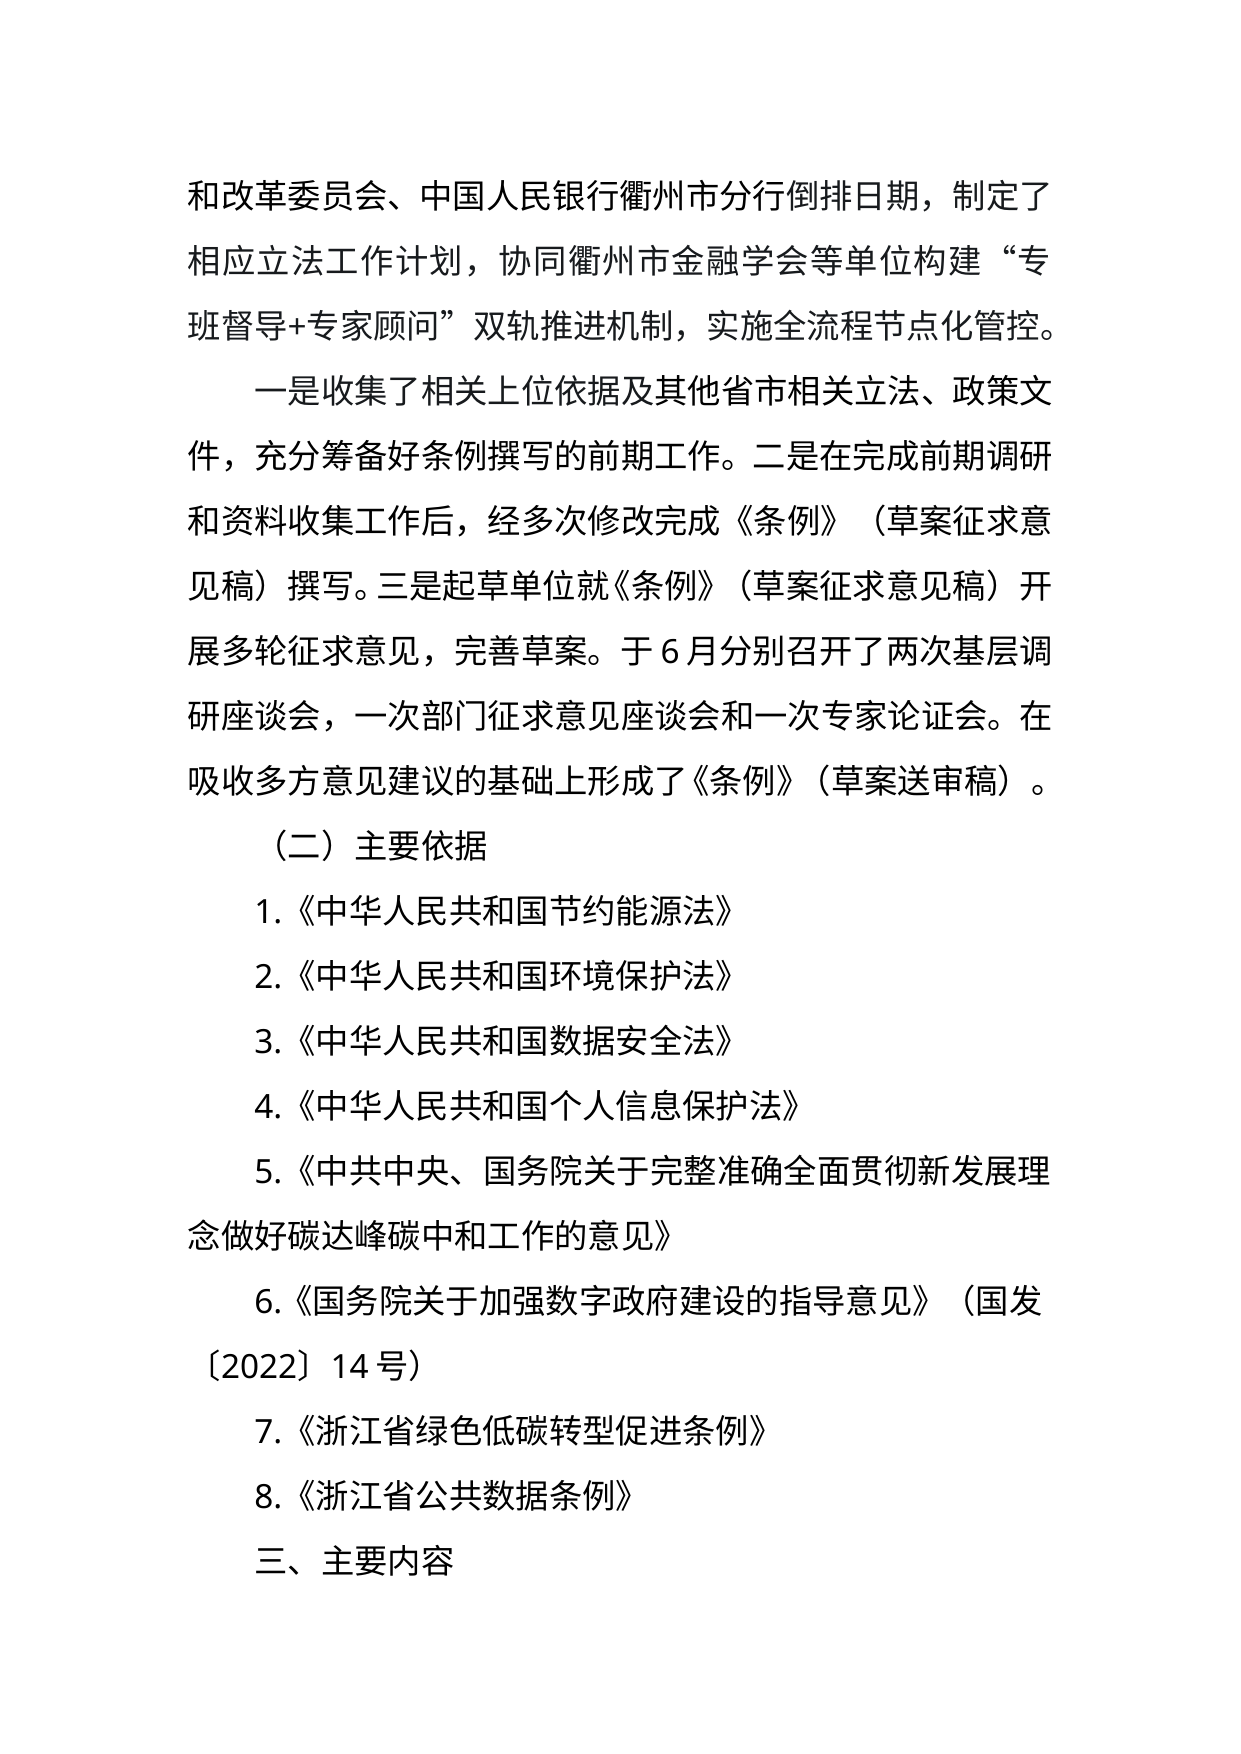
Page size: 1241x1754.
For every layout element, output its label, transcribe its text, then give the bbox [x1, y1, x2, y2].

text 3.《中华人民共和国数据安全法》 [187, 1202, 1053, 1267]
text （二）主要依据 [187, 1007, 1053, 1072]
text 1.《中华人民共和国节约能源法》 [187, 1072, 1053, 1137]
text 6.《国务院关于加强数字政府建设的指导意见》（国发〔2022〕14号） [187, 1462, 1053, 1592]
text 2.《中华人民共和国环境保护法》 [187, 1137, 1053, 1202]
text 一是收集了相关上位依据及其他省市相关立法、政策文件，充分筹备好条例撰写的前期工作。二是在完成前期调研和资料收集工作后，经多次修改完成《条例》（草案征求意见稿）撰写。三是起草单位就《条例》（草案征求意见稿）开展多轮征求意见，完善草案。于6月分别召开了两次基层调研座谈会，一次部门征求意见座谈会和一次专家论证会。在吸收多方意见建议的基础上形成了《条例》（草案送审稿）。 [187, 487, 1053, 1007]
text （一）起草过程。按照立法时间节点要求，衢州市发展和改革委员会、‌中国人民银行衢州市分行‌倒排日期，制定了相应立法工作计划，协同衢州市金融学会等单位构建“专班督导+专家顾问”双轨推进机制，实施全流程节点化管控。 [187, 162, 1053, 487]
text 4.《中华人民共和国个人信息保护法》 [187, 1267, 1053, 1332]
text 5.《中共中央、国务院关于完整准确全面贯彻新发展理念做好碳达峰碳中和工作的意见》 [187, 1332, 1053, 1462]
